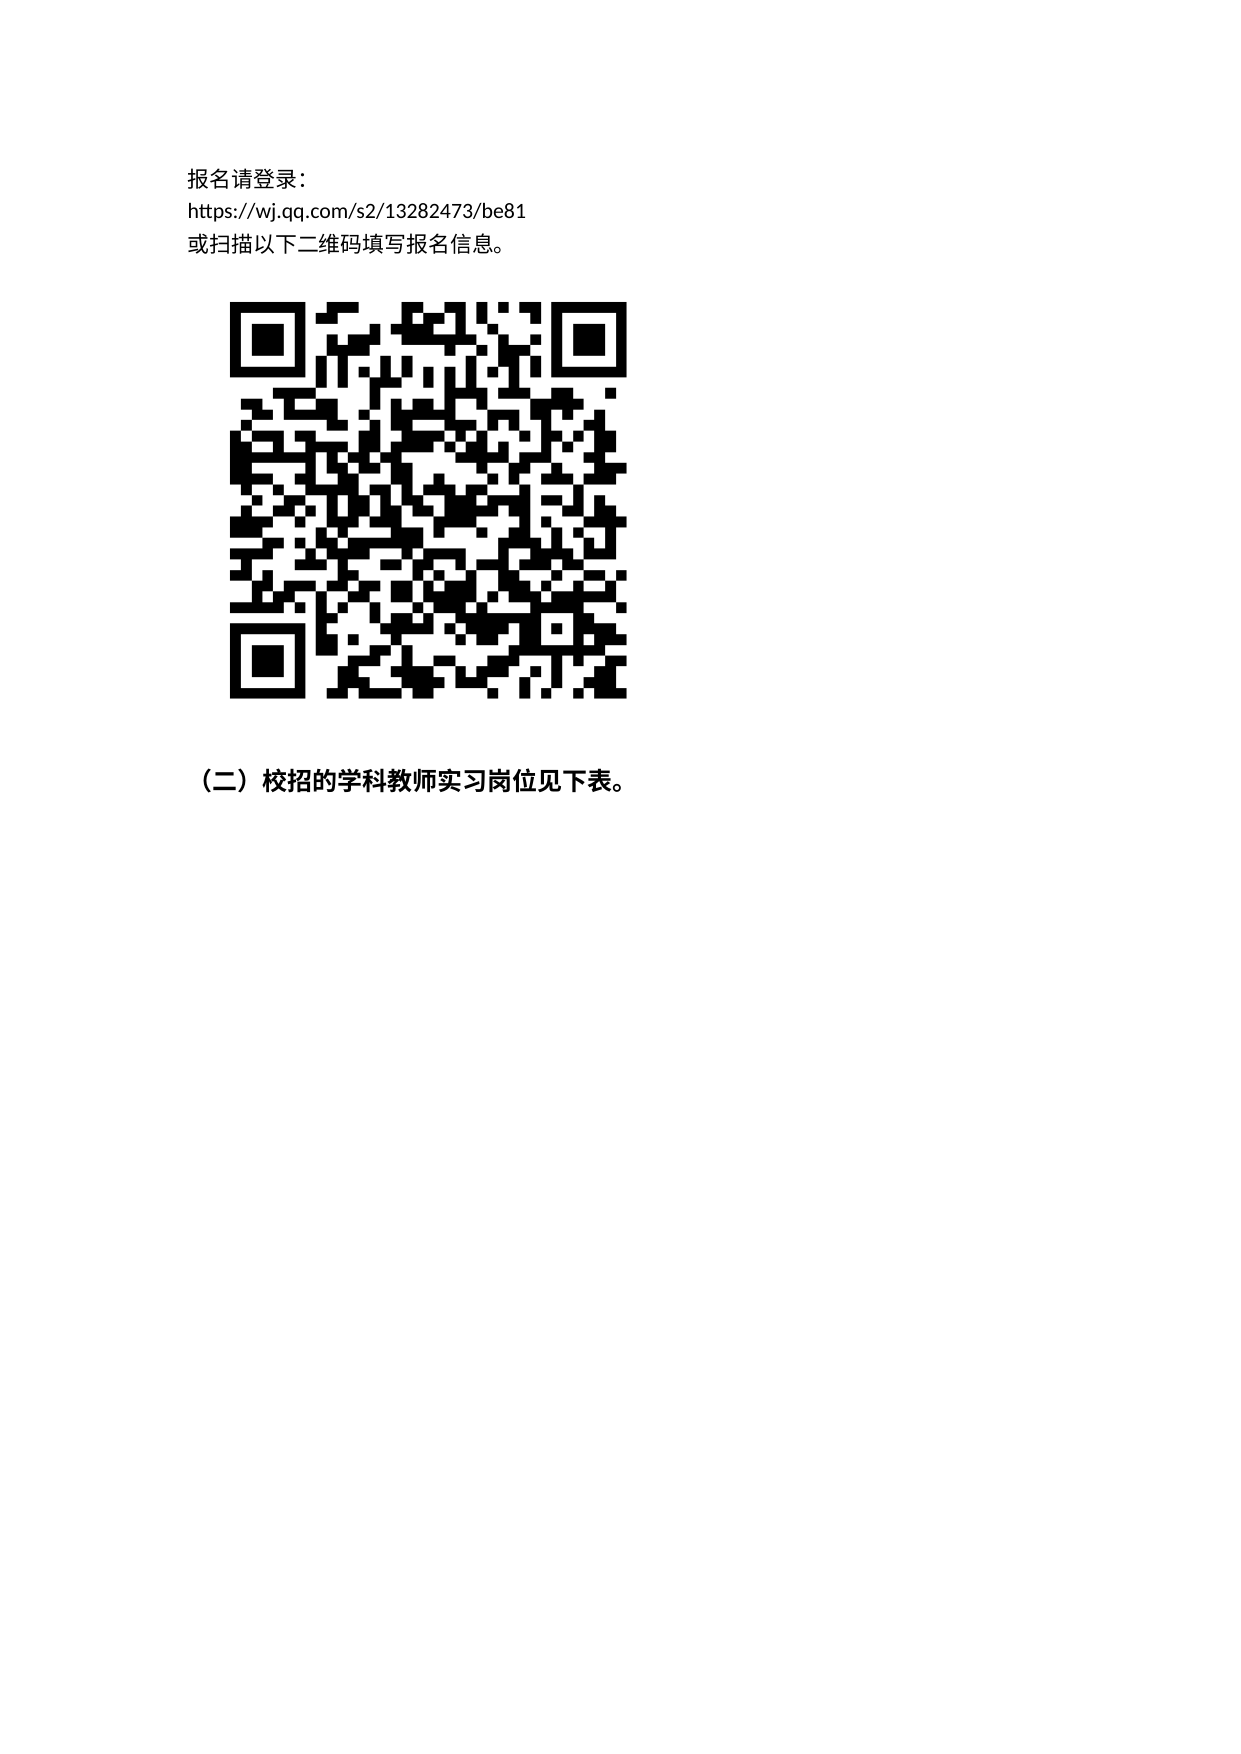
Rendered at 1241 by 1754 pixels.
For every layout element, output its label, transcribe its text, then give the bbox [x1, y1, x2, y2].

text 或扫描以下二维码填写报名信息。 [187, 227, 1053, 259]
text （二）校招的学科教师实习岗位见下表。 [187, 747, 1053, 812]
text https://wj.qq.com/s2/13282473/be81 [187, 194, 1053, 227]
picture [187, 259, 669, 741]
text 报名请登录： [187, 162, 1053, 194]
